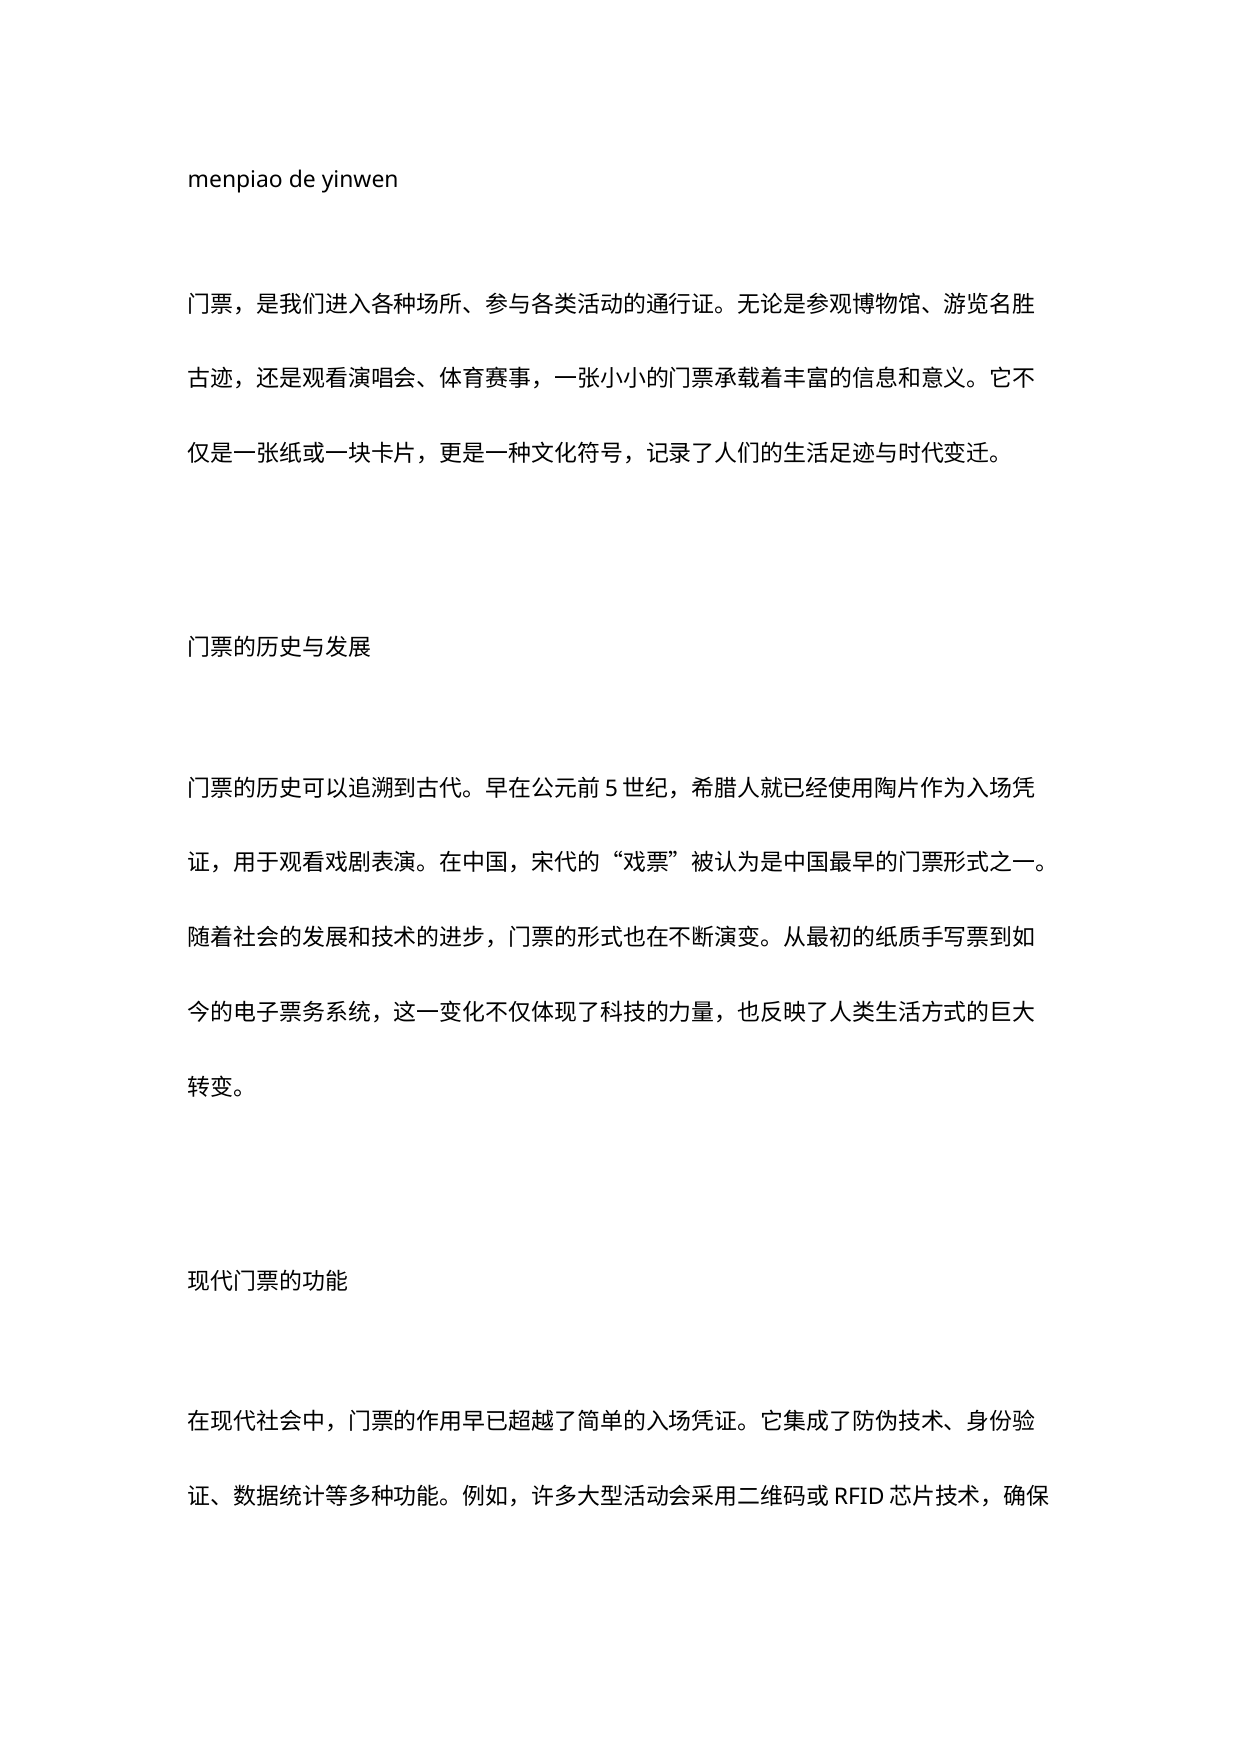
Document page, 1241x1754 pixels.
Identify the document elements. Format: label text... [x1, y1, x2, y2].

text 门票，是我们进入各种场所、参与各类活动的通行证。无论是参观博物馆、游览名胜古迹，还是观看演唱会、体育赛事，一张小小的门票承载着丰富的信息和意义。它不仅是一张纸或一块卡片，更是一种文化符号，记录了人们的生活足迹与时代变迁。 [187, 270, 1053, 484]
text 门票的历史可以追溯到古代。早在公元前5世纪，希腊人就已经使用陶片作为入场凭证，用于观看戏剧表演。在中国，宋代的“戏票”被认为是中国最早的门票形式之一。随着社会的发展和技术的进步，门票的形式也在不断演变。从最初的纸质手写票到如今的电子票务系统，这一变化不仅体现了科技的力量，也反映了人类生活方式的巨大转变。 [187, 754, 1053, 1117]
text menpiao de yinwen [187, 162, 1053, 194]
text 现代门票的功能 [187, 1247, 1053, 1312]
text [187, 1387, 1053, 1527]
text 门票的历史与发展 [187, 613, 1053, 678]
